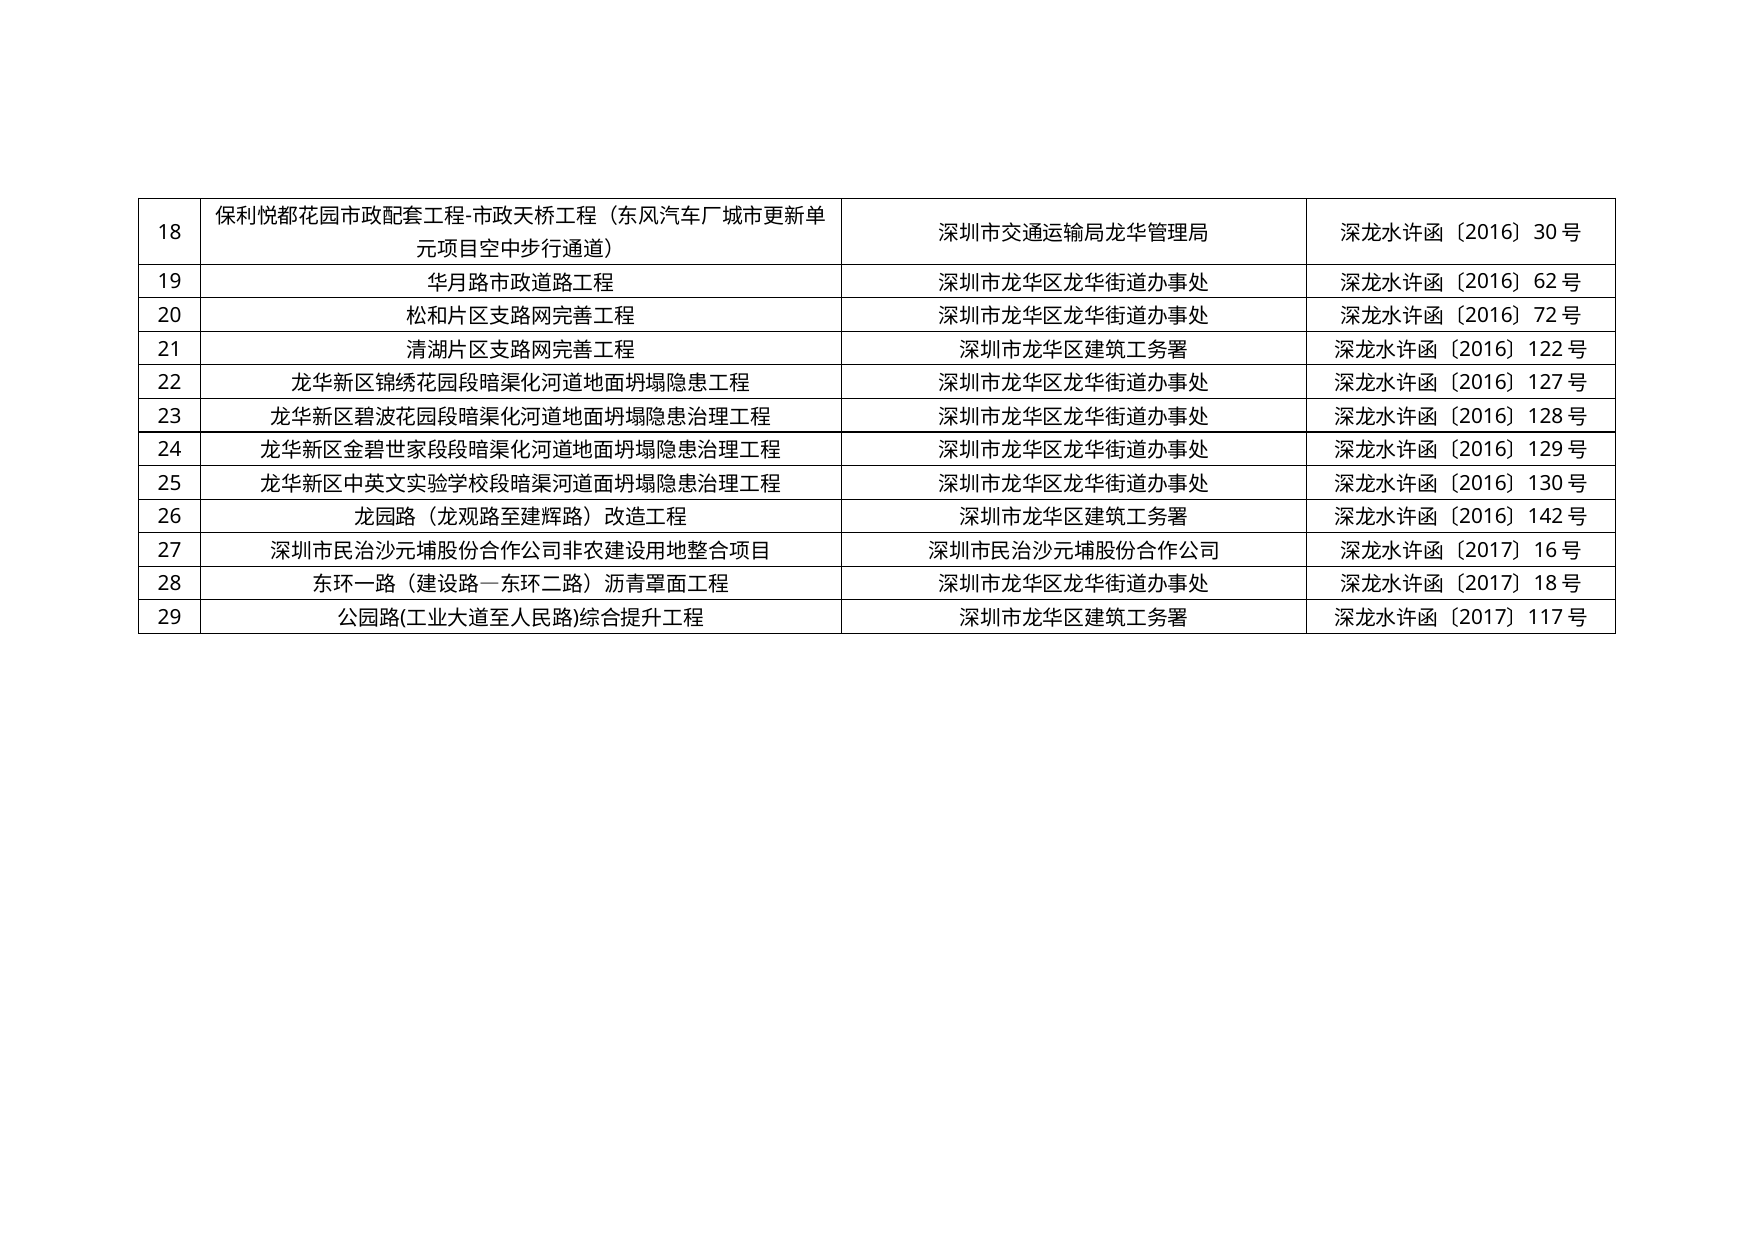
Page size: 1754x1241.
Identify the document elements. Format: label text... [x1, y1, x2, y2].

table_cell 深龙水许函〔2017〕18号 [1307, 567, 1615, 599]
table_cell 23 [139, 399, 200, 431]
table_cell 深龙水许函〔2016〕127号 [1307, 365, 1615, 398]
table_cell 龙园路（龙观路至建辉路）改造工程 [201, 500, 841, 532]
table_cell 保利悦都花园市政配套工程-市政天桥工程（东风汽车厂城市更新单元项目空中步行通道） [201, 199, 841, 264]
table_cell 公园路(工业大道至人民路)综合提升工程 [201, 600, 841, 633]
table_cell 24 [139, 433, 200, 465]
table_cell 龙华新区碧波花园段暗渠化河道地面坍塌隐患治理工程 [201, 399, 841, 431]
table_cell 清湖片区支路网完善工程 [201, 332, 841, 364]
table_cell 深圳市龙华区建筑工务署 [842, 500, 1306, 532]
table_cell 深龙水许函〔2016〕130号 [1307, 466, 1615, 498]
table_cell 27 [139, 533, 200, 566]
table_cell 20 [139, 298, 200, 331]
table_cell 华月路市政道路工程 [201, 265, 841, 297]
table_cell 深龙水许函〔2016〕129号 [1307, 433, 1615, 465]
table_cell 深圳市龙华区龙华街道办事处 [842, 399, 1306, 431]
table_cell 深圳市龙华区龙华街道办事处 [842, 466, 1306, 498]
table_cell 深龙水许函〔2017〕16号 [1307, 533, 1615, 566]
table_cell 深圳市龙华区龙华街道办事处 [842, 567, 1306, 599]
table_cell 深龙水许函〔2016〕128号 [1307, 399, 1615, 431]
table_cell 深龙水许函〔2017〕117号 [1307, 600, 1615, 633]
table_cell 19 [139, 265, 200, 297]
table_cell 龙华新区锦绣花园段暗渠化河道地面坍塌隐患工程 [201, 365, 841, 398]
table_cell 龙华新区中英文实验学校段暗渠河道面坍塌隐患治理工程 [201, 466, 841, 498]
table_cell 深龙水许函〔2016〕142号 [1307, 500, 1615, 532]
table_cell 深龙水许函〔2016〕122号 [1307, 332, 1615, 364]
table_cell 29 [139, 600, 200, 633]
table_cell 东环一路（建设路—东环二路）沥青罩面工程 [201, 567, 841, 599]
table_cell 深圳市民治沙元埔股份合作公司 [842, 533, 1306, 566]
table_cell 深龙水许函〔2016〕72号 [1307, 298, 1615, 331]
table_cell 深圳市龙华区龙华街道办事处 [842, 298, 1306, 331]
table_cell 深圳市龙华区建筑工务署 [842, 332, 1306, 364]
table_cell 松和片区支路网完善工程 [201, 298, 841, 331]
table_cell 深圳市交通运输局龙华管理局 [842, 199, 1306, 264]
table_cell 21 [139, 332, 200, 364]
table_cell 深圳市龙华区龙华街道办事处 [842, 365, 1306, 398]
table_cell 龙华新区金碧世家段段暗渠化河道地面坍塌隐患治理工程 [201, 433, 841, 465]
table_cell 26 [139, 500, 200, 532]
table_cell 28 [139, 567, 200, 599]
table_cell 深龙水许函〔2016〕30号 [1307, 199, 1615, 264]
table_cell 深圳市龙华区建筑工务署 [842, 600, 1306, 633]
table_cell 25 [139, 466, 200, 498]
table_cell 18 [139, 199, 200, 264]
table_cell 深龙水许函〔2016〕62号 [1307, 265, 1615, 297]
table_cell 深圳市龙华区龙华街道办事处 [842, 265, 1306, 297]
table_cell 深圳市民治沙元埔股份合作公司非农建设用地整合项目 [201, 533, 841, 566]
table_cell 深圳市龙华区龙华街道办事处 [842, 433, 1306, 465]
table_cell 22 [139, 365, 200, 398]
